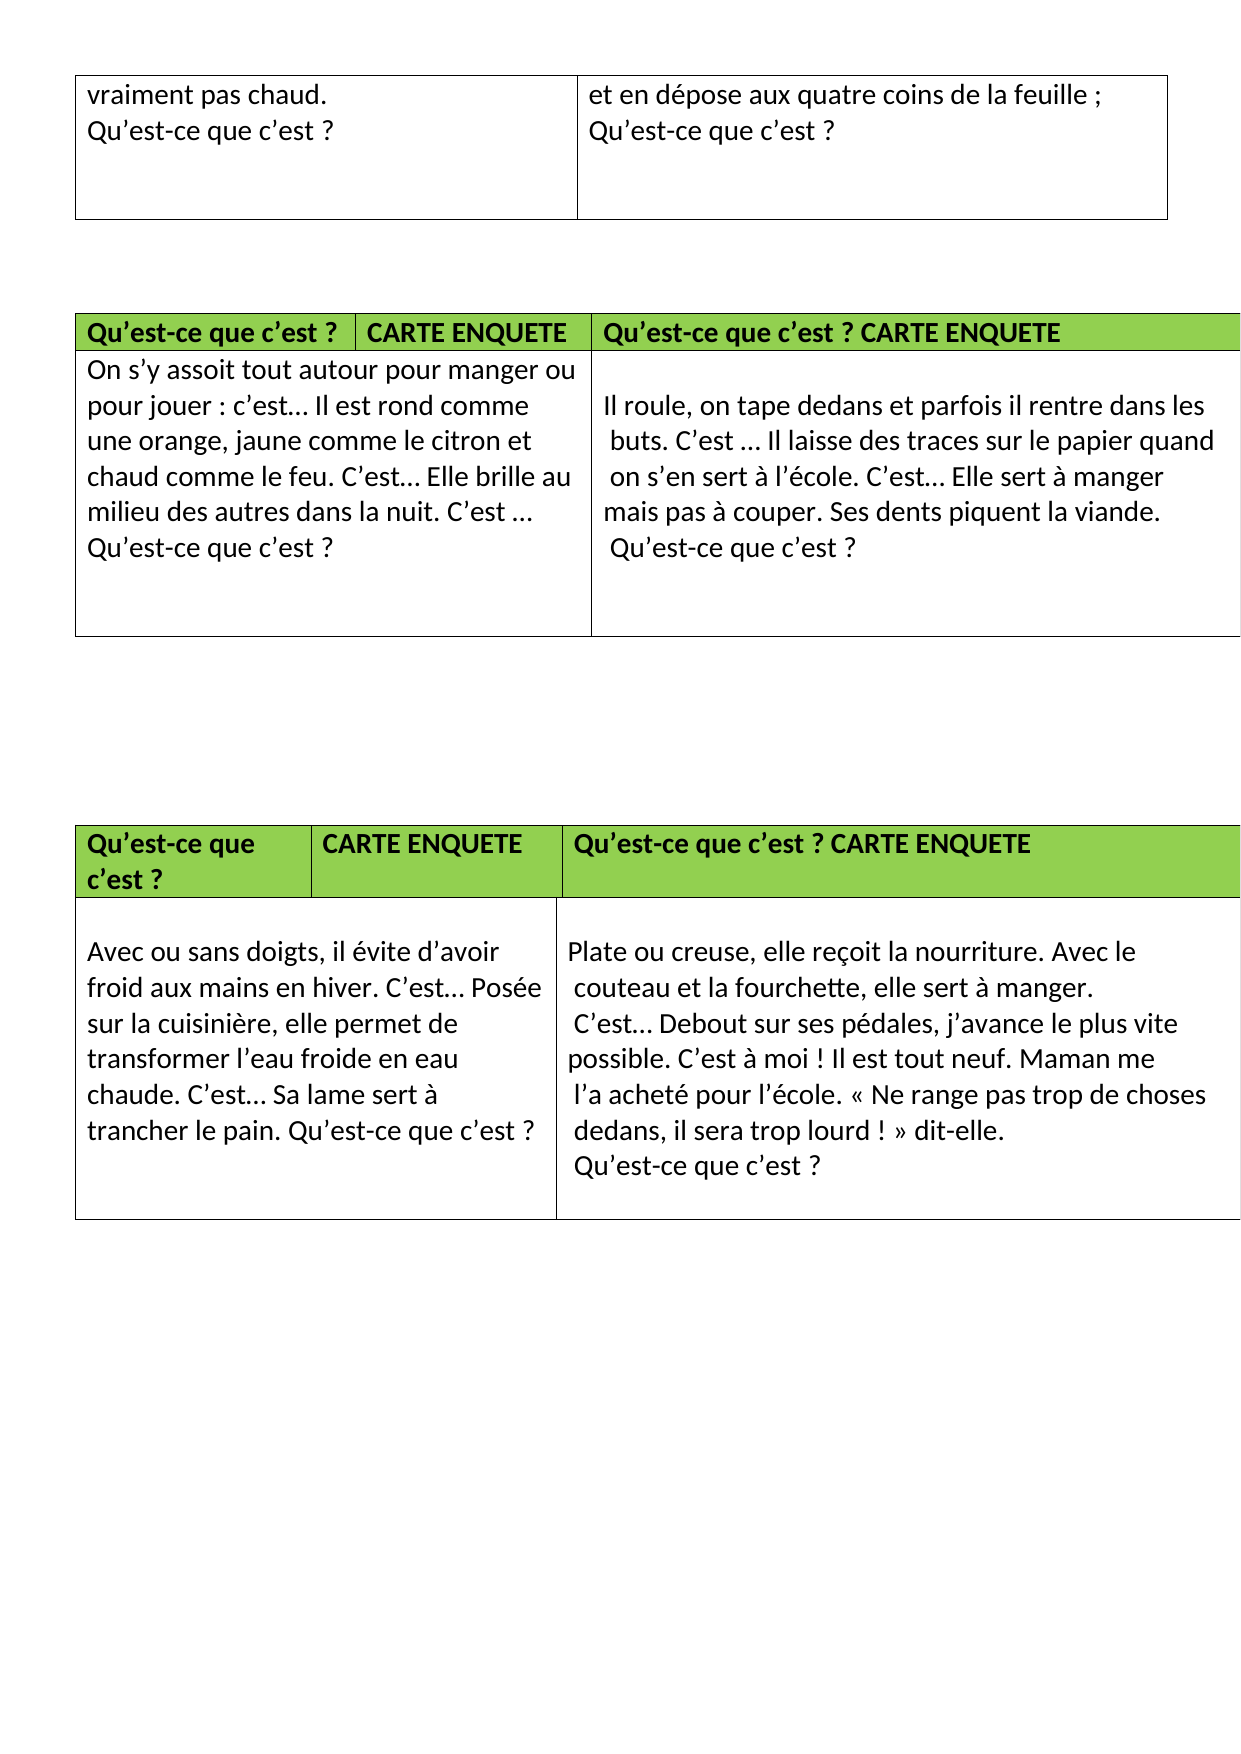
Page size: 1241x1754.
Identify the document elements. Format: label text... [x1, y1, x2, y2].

table_cell Il roule, on tape dedans et parfois il rentre dans les buts. C’est … Il laisse des traces sur le papier quand on s’en sert à l’école. C’est… Elle sert à manger mais pas à couper. Ses dents piquent la viande. Qu’est-ce que c’est ? [592, 351, 1240, 636]
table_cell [76, 76, 577, 218]
table_cell Plate ou creuse, elle reçoit la nourriture. Avec le couteau et la fourchette, elle sert à manger. C’est… Debout sur ses pédales, j’avance le plus vite possible. C’est à moi ! Il est tout neuf. Maman me l’a acheté pour l’école. « Ne range pas trop de choses dedans, il sera trop lourd ! » dit-elle. Qu’est-ce que c’est ? [557, 898, 1240, 1218]
table_cell On s’y assoit tout autour pour manger ou pour jouer : c’est… Il est rond comme une orange, jaune comme le citron et chaud comme le feu. C’est… Elle brille au milieu des autres dans la nuit. C’est … Qu’est-ce que c’est ? [76, 351, 591, 636]
table_header Qu’est-ce que c’est ? CARTE ENQUETE [592, 314, 1240, 350]
table_header Qu’est-ce que c’est ? CARTE ENQUETE [563, 826, 1240, 897]
table_cell Avec ou sans doigts, il évite d’avoir froid aux mains en hiver. C’est… Posée sur la cuisinière, elle permet de transformer l’eau froide en eau chaude. C’est… Sa lame sert à trancher le pain. Qu’est-ce que c’est ? [76, 898, 556, 1218]
table_header Qu’est-ce que c’est ? [76, 826, 311, 897]
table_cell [578, 76, 1167, 218]
table_header CARTE ENQUETE [356, 314, 591, 350]
table_header Qu’est-ce que c’est ? [76, 314, 355, 350]
table_header CARTE ENQUETE [312, 826, 562, 897]
